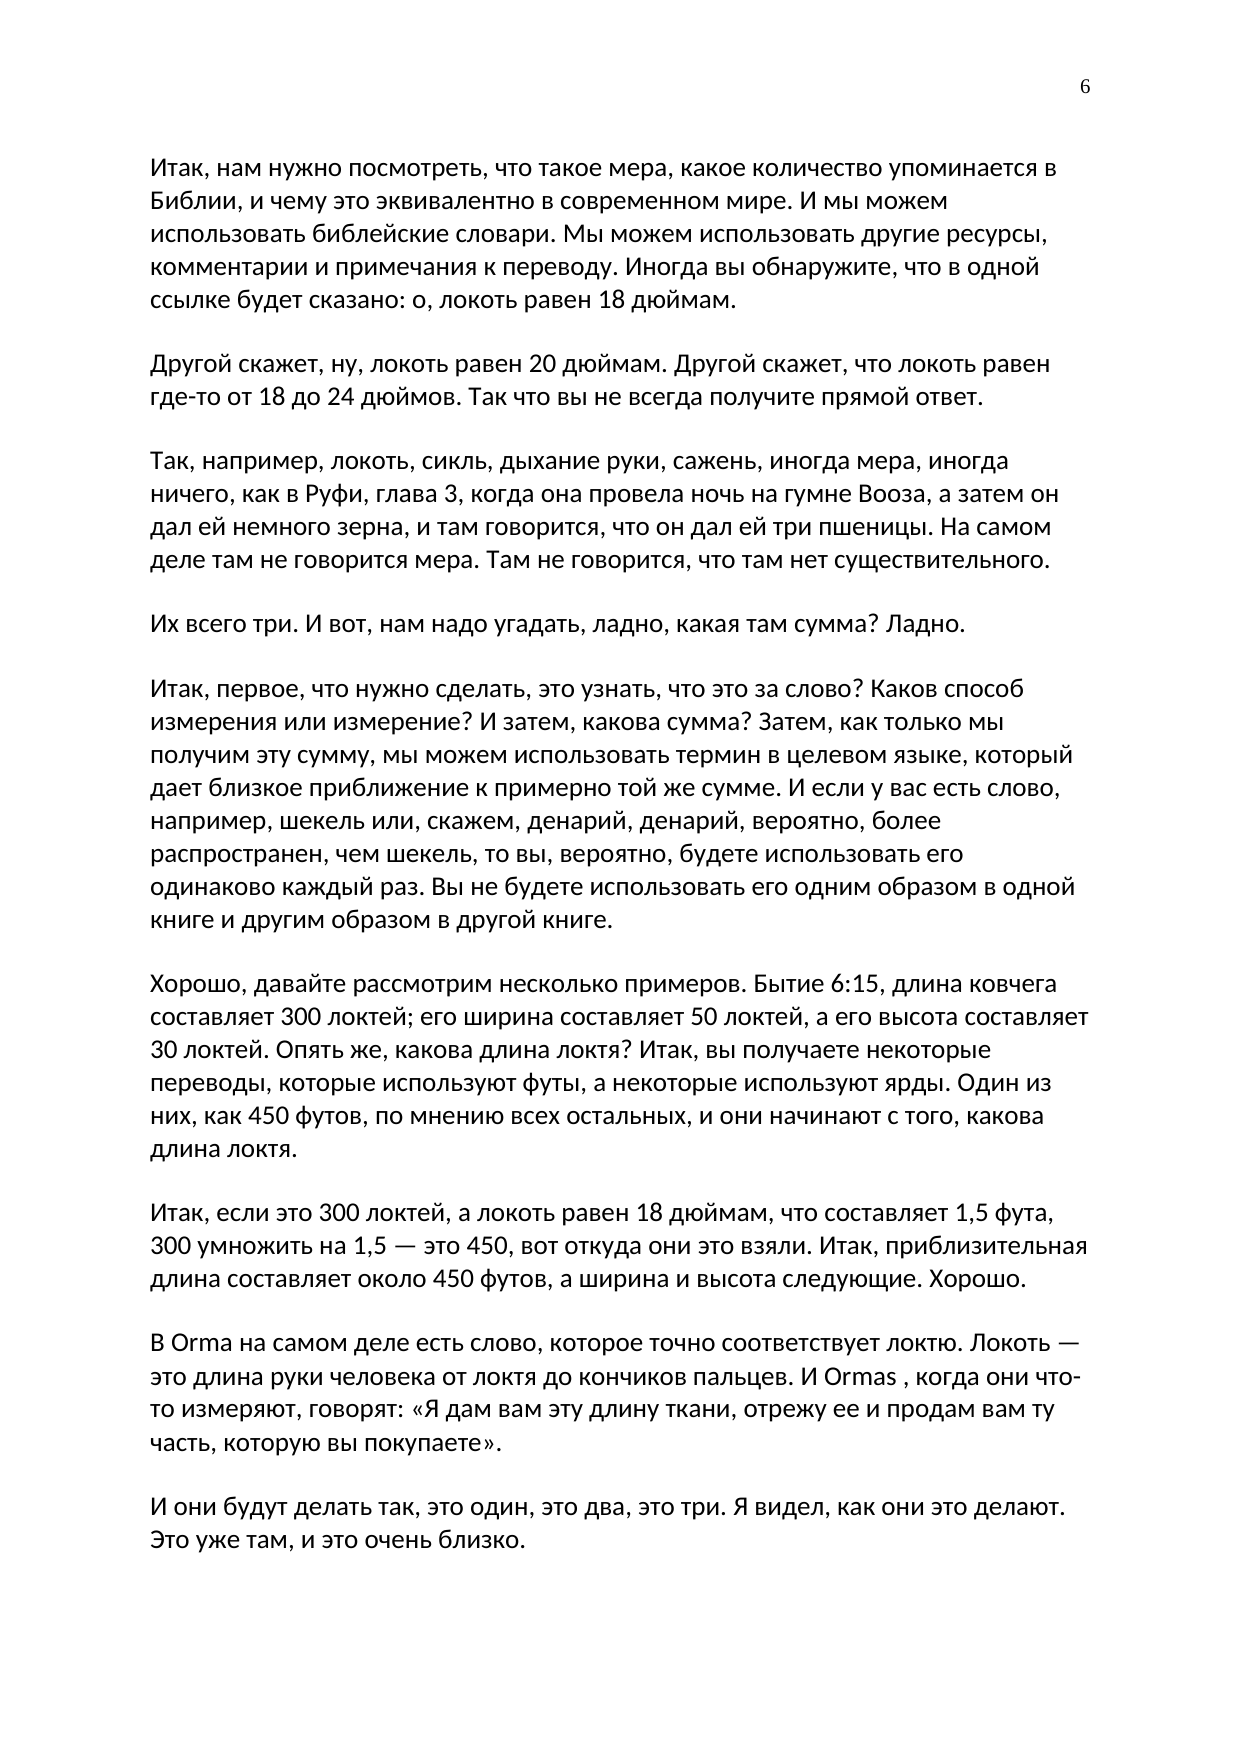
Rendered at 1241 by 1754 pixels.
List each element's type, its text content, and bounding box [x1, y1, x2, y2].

text Их всего три. И вот, нам надо угадать, ладно, какая там сумма? Ладно. [150, 607, 1090, 640]
text Итак, нам нужно посмотреть, что такое мера, какое количество упоминается в Библии, и чему это эквивалентно в современном мире. И мы можем использовать библейские словари. Мы можем использовать другие ресурсы, комментарии и примечания к переводу. Иногда вы обнаружите, что в одной ссылке будет сказано: о, локоть равен 18 дюймам. [150, 150, 1090, 315]
text Итак, если это 300 локтей, а локоть равен 18 дюймам, что составляет 1,5 фута, 300 умножить на 1,5 — это 450, вот откуда они это взяли. Итак, приблизительная длина составляет около 450 футов, а ширина и высота следующие. Хорошо. [150, 1195, 1090, 1294]
text Хорошо, давайте рассмотрим несколько примеров. Бытие 6:15, длина ковчега составляет 300 локтей; его ширина составляет 50 локтей, а его высота составляет 30 локтей. Опять же, какова длина локтя? Итак, вы получаете некоторые переводы, которые используют футы, а некоторые используют ярды. Один из них, как 450 футов, по мнению всех остальных, и они начинают с того, какова длина локтя. [150, 966, 1090, 1164]
text В Orma на самом деле есть слово, которое точно соответствует локтю. Локоть — это длина руки человека от локтя до кончиков пальцев. И Ormas , когда они что-то измеряют, говорят: «Я дам вам эту длину ткани, отрежу ее и продам вам ту часть, которую вы покупаете». [150, 1326, 1090, 1458]
text Другой скажет, ну, локоть равен 20 дюймам. Другой скажет, что локоть равен где-то от 18 до 24 дюймов. Так что вы не всегда получите прямой ответ. [150, 346, 1090, 412]
text Итак, первое, что нужно сделать, это узнать, что это за слово? Каков способ измерения или измерение? И затем, какова сумма? Затем, как только мы получим эту сумму, мы можем использовать термин в целевом языке, который дает близкое приближение к примерно той же сумме. И если у вас есть слово, например, шекель или, скажем, денарий, денарий, вероятно, более распространен, чем шекель, то вы, вероятно, будете использовать его одинаково каждый раз. Вы не будете использовать его одним образом в одной книге и другим образом в другой книге. [150, 671, 1090, 935]
text И они будут делать так, это один, это два, это три. Я видел, как они это делают. Это уже там, и это очень близко. [150, 1489, 1090, 1555]
text Так, например, локоть, сикль, дыхание руки, сажень, иногда мера, иногда ничего, как в Руфи, глава 3, когда она провела ночь на гумне Вооза, а затем он дал ей немного зерна, и там говорится, что он дал ей три пшеницы. На самом деле там не говорится мера. Там не говорится, что там нет существительного. [150, 443, 1090, 576]
